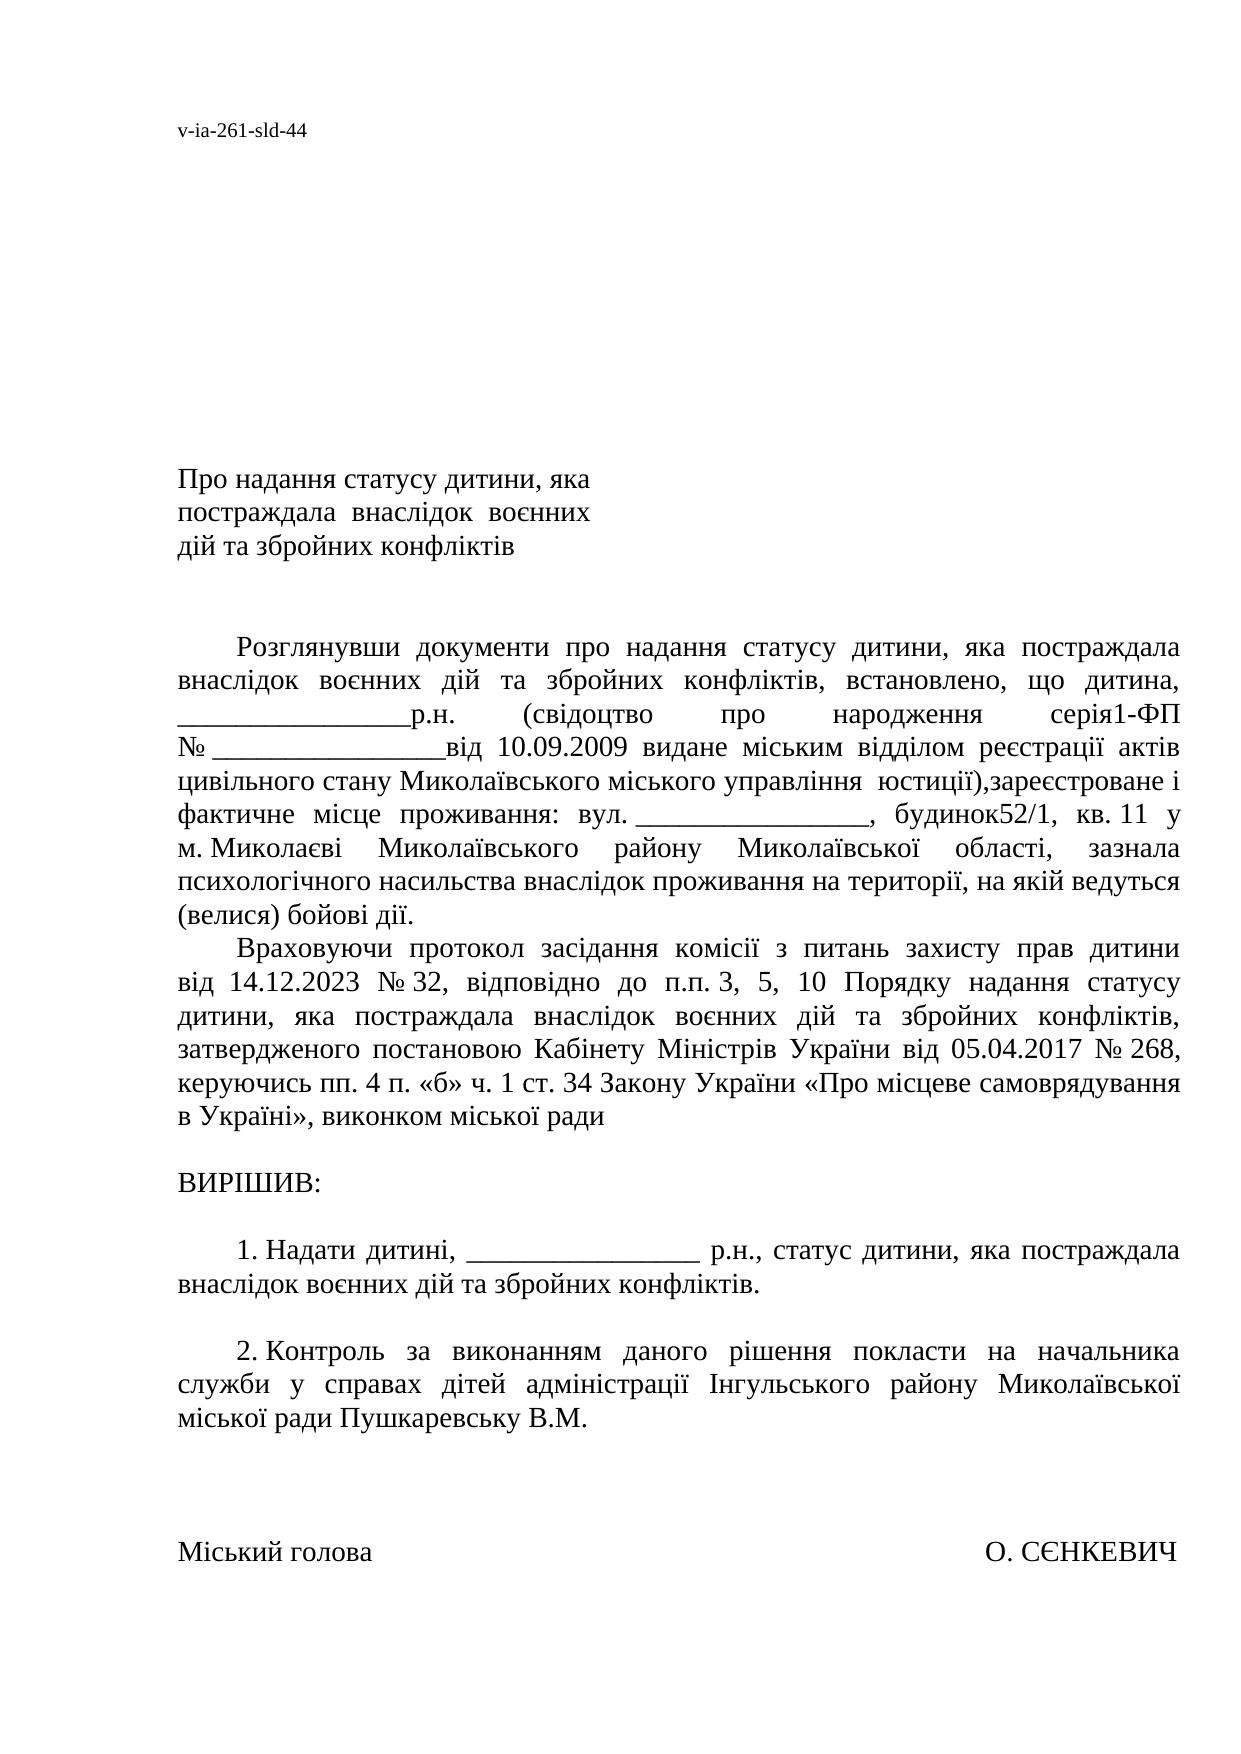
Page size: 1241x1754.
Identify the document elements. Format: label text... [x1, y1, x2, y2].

text Враховуючи протокол засідання комісії з питань захисту прав дитини від 14.12.2023 № 32, відповідно до п.п. 3, 5, 10 Порядку надання статусу дитини, яка постраждала внаслідок воєнних дій та збройних конфліктів, затвердженого постановою Кабінету Міністрів України від 05.04.2017 № 268, керуючись пп. 4 п. «б» ч. 1 ст. 34 Закону України «Про місцеве самоврядування в Україні», виконком міської ради [177, 931, 1181, 1132]
text ВИРІШИВ: [177, 1165, 1181, 1199]
text Про надання статусу дитини, яка постраждала внаслідок воєнних дій та збройних конфліктів [177, 461, 591, 562]
text 2. Контроль за виконанням даного рішення покласти на начальника служби у справах дітей адміністрації Інгульського району Миколаївської міської ради Пушкаревську В.М. [177, 1333, 1181, 1434]
text 1. Надати дитині, ________________ р.н., статус дитини, яка постраждала внаслідок воєнних дій та збройних конфліктів. [177, 1232, 1181, 1299]
text v-іa-261-sld-44 [177, 118, 1181, 142]
text Розглянувши документи про надання статусу дитини, яка постраждала внаслідок воєнних дій та збройних конфліктів, встановлено, що дитина, ________________р.н. (свідоцтво про народження серія1-ФП № ________________від 10.09.2009 видане міським відділом реєстрації актів цивільного стану Миколаївського міського управління юстиції),зареєстроване і фактичне місце проживання: вул. ________________, будинок52/1, кв. 11 у м. Миколаєві Миколаївського району Миколаївської області, зазнала психологічного насильства внаслідок проживання на території, на якій ведуться (велися) бойові дії. [177, 629, 1181, 931]
text Міський голова О. СЄНКЕВИЧ [177, 1534, 1181, 1568]
